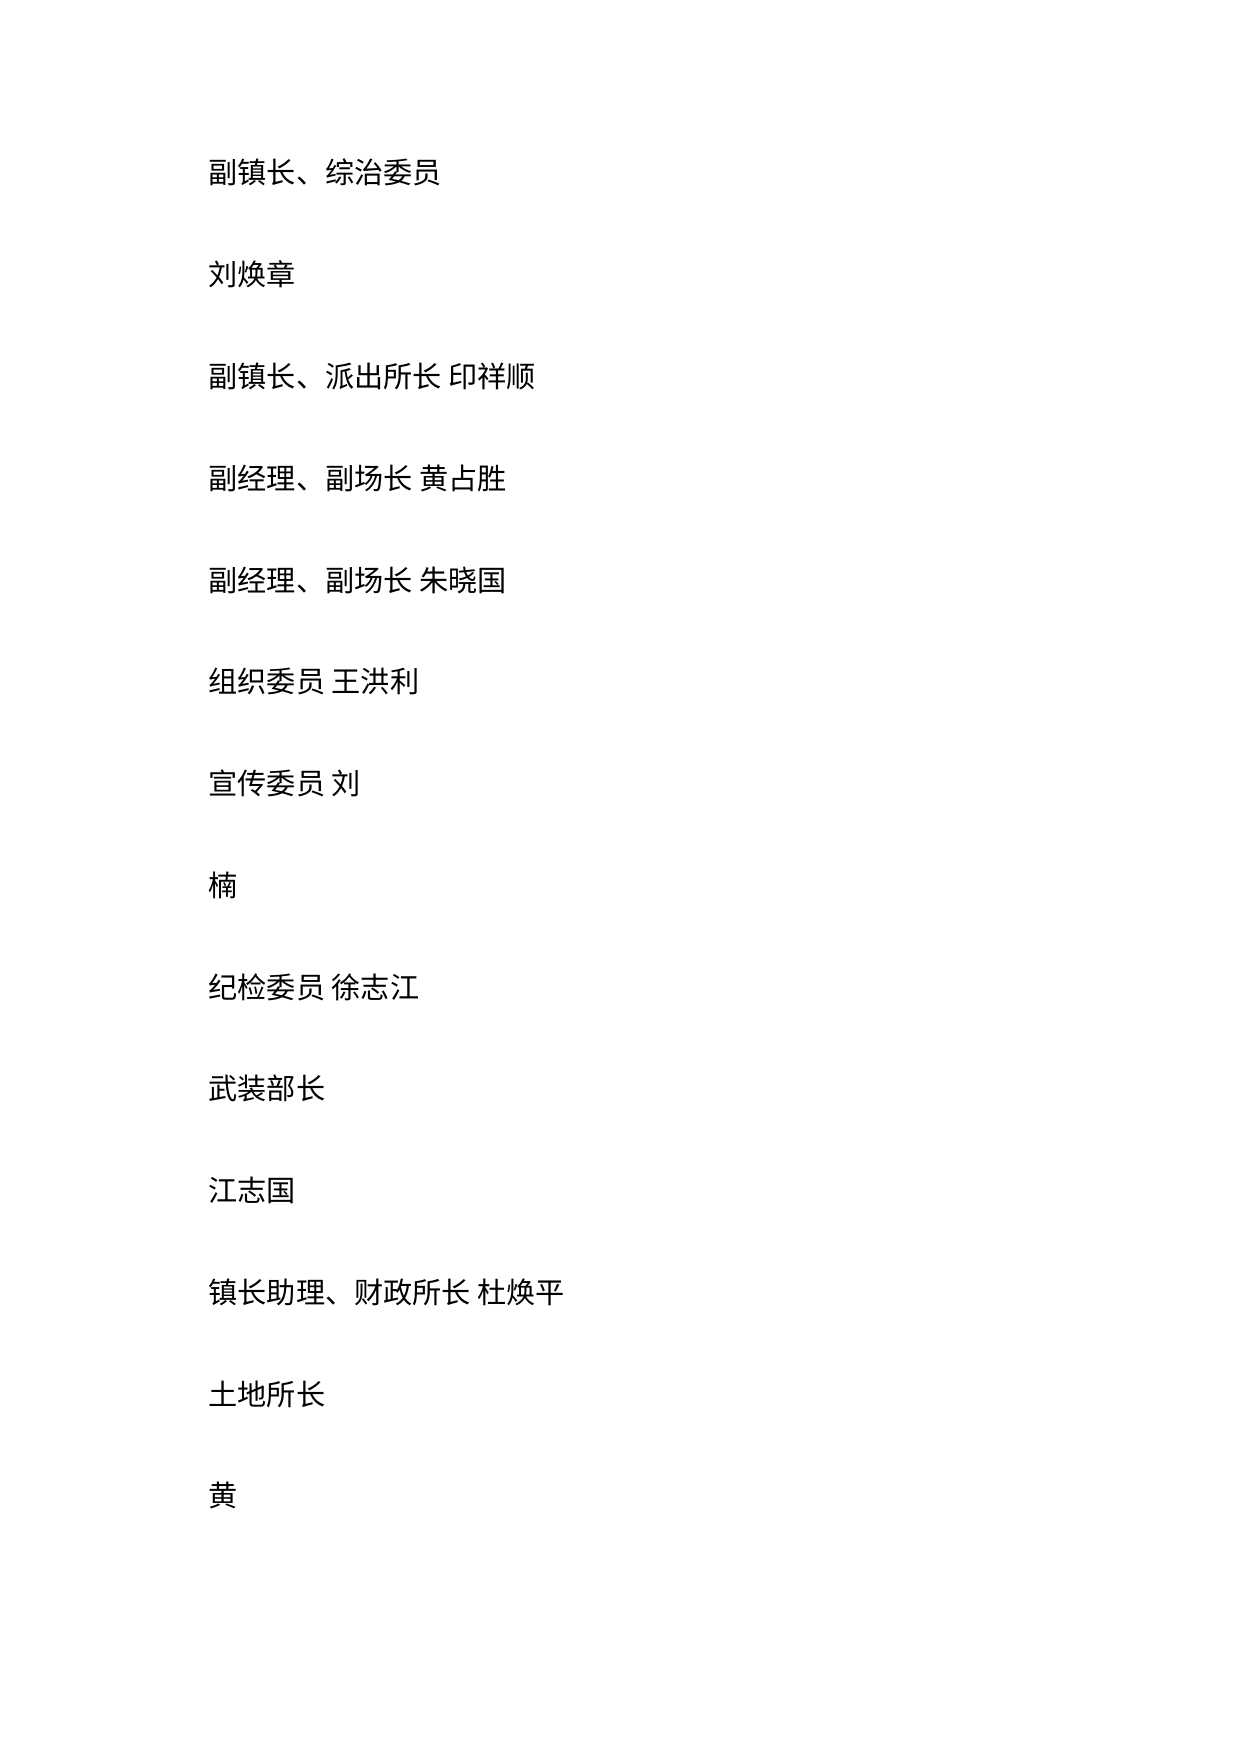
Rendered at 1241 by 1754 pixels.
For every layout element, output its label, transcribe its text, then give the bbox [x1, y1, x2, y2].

text 镇长助理、财政所长 杜焕平 [150, 1269, 1090, 1312]
text 刘焕章 [150, 252, 1090, 294]
text 楠 [150, 862, 1090, 905]
text 土地所长 [150, 1371, 1090, 1413]
text 纪检委员 徐志江 [150, 964, 1090, 1006]
text 黄 [150, 1473, 1090, 1515]
text 江志国 [150, 1168, 1090, 1210]
text 组织委员 王洪利 [150, 659, 1090, 701]
text 宣传委员 刘 [150, 761, 1090, 803]
text 副经理、副场长 黄占胜 [150, 455, 1090, 498]
text 副经理、副场长 朱晓国 [150, 557, 1090, 599]
text 副镇长、综治委员 [150, 150, 1090, 192]
text 武装部长 [150, 1066, 1090, 1108]
text 副镇长、派出所长 印祥顺 [150, 353, 1090, 396]
